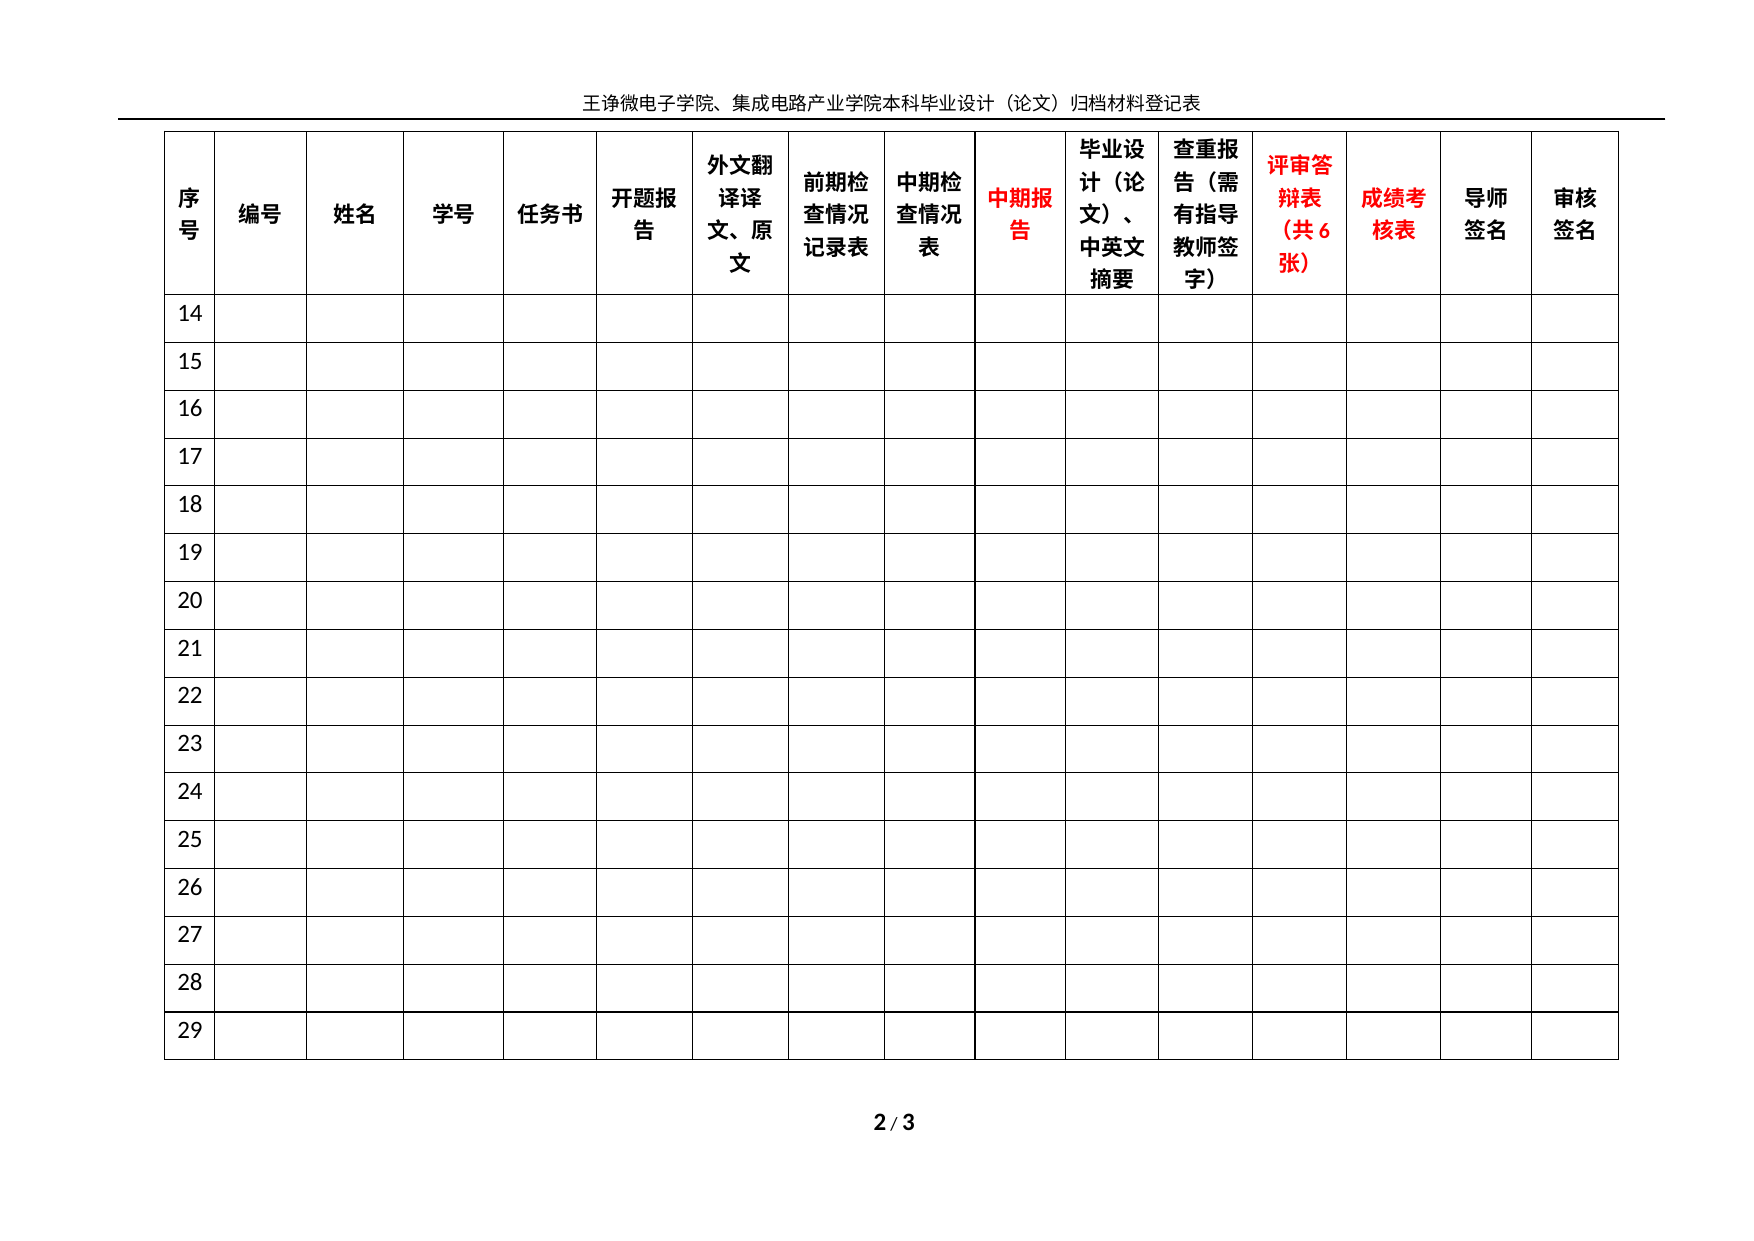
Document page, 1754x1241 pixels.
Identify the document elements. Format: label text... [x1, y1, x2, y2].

table_cell [885, 917, 974, 963]
table_cell [504, 965, 596, 1011]
table_cell [1159, 391, 1252, 438]
table_cell [597, 582, 692, 629]
table_cell [215, 343, 306, 390]
table_cell [789, 917, 884, 963]
table_cell [885, 630, 974, 677]
table_cell [307, 965, 403, 1011]
table_cell [504, 869, 596, 916]
table_cell [1532, 630, 1618, 677]
table_cell [504, 726, 596, 772]
table_cell [307, 343, 403, 390]
table_cell [976, 343, 1065, 390]
table_cell [1253, 486, 1346, 533]
table_cell [1441, 295, 1531, 342]
table_cell [504, 773, 596, 820]
table_cell [1159, 917, 1252, 963]
table_cell [1066, 821, 1158, 868]
table_cell [404, 965, 503, 1011]
table_cell [504, 917, 596, 963]
table_cell [504, 391, 596, 438]
table_cell 18 [165, 486, 214, 533]
table_cell [1441, 582, 1531, 629]
table_header 审核 签名 [1532, 132, 1618, 294]
table_cell [597, 869, 692, 916]
table_cell [597, 439, 692, 485]
table_cell [404, 869, 503, 916]
table_cell [404, 534, 503, 581]
table_cell [789, 439, 884, 485]
table_cell 27 [165, 917, 214, 963]
table_cell [215, 486, 306, 533]
table_cell [1347, 678, 1440, 724]
table_cell [1441, 965, 1531, 1011]
table_cell [1347, 391, 1440, 438]
table_cell 17 [165, 439, 214, 485]
table_cell 25 [165, 821, 214, 868]
table_cell [404, 773, 503, 820]
table_header 序 号 [165, 132, 214, 294]
table_cell [215, 917, 306, 963]
table_cell [1347, 295, 1440, 342]
table_cell [307, 486, 403, 533]
table_cell [976, 534, 1065, 581]
table_cell [597, 343, 692, 390]
table_cell [215, 726, 306, 772]
table_cell [693, 773, 788, 820]
table_cell [885, 391, 974, 438]
table_cell [1066, 726, 1158, 772]
table_cell 23 [165, 726, 214, 772]
table_cell [1066, 582, 1158, 629]
table_cell [307, 630, 403, 677]
table_cell [976, 486, 1065, 533]
table_cell 16 [165, 391, 214, 438]
table_cell [215, 534, 306, 581]
table_cell [597, 965, 692, 1011]
table_header 任务书 [504, 132, 596, 294]
table_header 姓名 [307, 132, 403, 294]
table_cell [404, 678, 503, 724]
table_cell [504, 295, 596, 342]
table_cell 14 [165, 295, 214, 342]
table_cell [215, 439, 306, 485]
table_cell 22 [165, 678, 214, 724]
table_cell [789, 678, 884, 724]
table_cell [976, 295, 1065, 342]
table_cell [1159, 965, 1252, 1011]
table_cell [404, 726, 503, 772]
table_cell [789, 1013, 884, 1059]
table_cell [215, 1013, 306, 1059]
table_cell [1066, 534, 1158, 581]
table_cell [307, 869, 403, 916]
table_cell [1253, 295, 1346, 342]
table_cell [976, 1013, 1065, 1059]
table_header 前期检查情况记录表 [789, 132, 884, 294]
table_cell [1159, 534, 1252, 581]
table_cell [789, 295, 884, 342]
table_cell [215, 630, 306, 677]
table_cell [1066, 1013, 1158, 1059]
table_cell [1441, 391, 1531, 438]
table_cell [1253, 391, 1346, 438]
table_cell [597, 821, 692, 868]
table_cell [1347, 630, 1440, 677]
table_cell [597, 726, 692, 772]
table_cell [1347, 869, 1440, 916]
table_cell [885, 582, 974, 629]
table_cell [1159, 295, 1252, 342]
table_cell [597, 391, 692, 438]
table_cell [504, 439, 596, 485]
table_cell [1532, 917, 1618, 963]
table_cell [1253, 726, 1346, 772]
table_cell [404, 486, 503, 533]
table_cell [885, 678, 974, 724]
table_cell [1532, 1013, 1618, 1059]
table_cell [404, 343, 503, 390]
table_cell [1253, 582, 1346, 629]
table_cell [307, 773, 403, 820]
table_cell [1441, 869, 1531, 916]
table_cell [976, 582, 1065, 629]
table_cell [1532, 391, 1618, 438]
table_cell [885, 1013, 974, 1059]
table_cell [504, 1013, 596, 1059]
table_cell [1347, 439, 1440, 485]
table_cell [1441, 821, 1531, 868]
table_cell [693, 821, 788, 868]
table_cell [1532, 678, 1618, 724]
table_cell [215, 582, 306, 629]
table_cell [1441, 917, 1531, 963]
table_cell [1253, 678, 1346, 724]
table_cell [885, 343, 974, 390]
table_cell [885, 295, 974, 342]
table_cell [597, 1013, 692, 1059]
table_cell [307, 917, 403, 963]
table_cell [1066, 773, 1158, 820]
table_cell [693, 534, 788, 581]
table_cell [1347, 726, 1440, 772]
table_cell [976, 630, 1065, 677]
table_cell [1159, 343, 1252, 390]
table_cell [693, 1013, 788, 1059]
table_cell [1253, 1013, 1346, 1059]
table_cell [1066, 439, 1158, 485]
table_cell [404, 582, 503, 629]
table_cell [1159, 486, 1252, 533]
table_cell [1532, 343, 1618, 390]
table_cell [1532, 486, 1618, 533]
table_cell [885, 486, 974, 533]
table_cell [307, 821, 403, 868]
table_cell [404, 391, 503, 438]
table_cell [693, 965, 788, 1011]
table_cell [1347, 343, 1440, 390]
table_cell [1441, 630, 1531, 677]
table_cell [307, 1013, 403, 1059]
table_cell 21 [165, 630, 214, 677]
table_header 中期检查情况表 [885, 132, 974, 294]
table_cell [693, 391, 788, 438]
table_cell [1347, 821, 1440, 868]
table_cell [1532, 534, 1618, 581]
table_header 学号 [404, 132, 503, 294]
table_cell [1159, 582, 1252, 629]
table_cell [404, 630, 503, 677]
table_header 中期报告 [976, 132, 1065, 294]
table_cell [1441, 439, 1531, 485]
table_cell [976, 965, 1065, 1011]
table_cell [1253, 869, 1346, 916]
table_cell [976, 439, 1065, 485]
table_cell [693, 678, 788, 724]
table_cell [1532, 773, 1618, 820]
table_cell [1441, 486, 1531, 533]
table_cell [1532, 965, 1618, 1011]
table_header 编号 [215, 132, 306, 294]
table_cell [1532, 295, 1618, 342]
table_cell [1253, 821, 1346, 868]
table_cell [976, 821, 1065, 868]
table_cell [1441, 678, 1531, 724]
table_cell [1347, 917, 1440, 963]
table_cell [404, 821, 503, 868]
table_cell [1253, 965, 1346, 1011]
table_cell [504, 534, 596, 581]
table_cell [1253, 343, 1346, 390]
table_cell [1347, 773, 1440, 820]
table_header 导师 签名 [1441, 132, 1531, 294]
table_cell [789, 534, 884, 581]
table_cell [976, 726, 1065, 772]
table_cell [1159, 1013, 1252, 1059]
table_cell [1066, 295, 1158, 342]
table_cell [885, 821, 974, 868]
table_cell [215, 295, 306, 342]
table_cell [504, 630, 596, 677]
table_cell [693, 917, 788, 963]
table_cell 20 [165, 582, 214, 629]
table_cell [1253, 773, 1346, 820]
table_cell [307, 391, 403, 438]
table_cell [1066, 391, 1158, 438]
table_cell [789, 486, 884, 533]
table_cell [1441, 773, 1531, 820]
table_cell [215, 869, 306, 916]
table_cell [504, 821, 596, 868]
table_cell [597, 917, 692, 963]
table_cell [597, 630, 692, 677]
table_cell [789, 630, 884, 677]
table_cell [789, 391, 884, 438]
table_cell [1253, 917, 1346, 963]
table_cell [1253, 439, 1346, 485]
table_cell [789, 343, 884, 390]
table_header 评审答辩表（共6张） [1253, 132, 1346, 294]
table_cell [693, 726, 788, 772]
table_cell [504, 678, 596, 724]
table_cell [307, 439, 403, 485]
table_cell [693, 343, 788, 390]
table_cell [1347, 582, 1440, 629]
table_header 外文翻译译文、原文 [693, 132, 788, 294]
table_cell [307, 678, 403, 724]
table_cell [307, 534, 403, 581]
table_cell [307, 726, 403, 772]
table_cell [976, 869, 1065, 916]
table_cell [789, 965, 884, 1011]
table_cell [976, 678, 1065, 724]
table_cell [976, 917, 1065, 963]
table_cell [1532, 726, 1618, 772]
table_cell [789, 582, 884, 629]
table_header 查重报告（需有指导教师签字） [1159, 132, 1252, 294]
table_cell [215, 678, 306, 724]
table_cell [404, 917, 503, 963]
table_cell [1347, 486, 1440, 533]
table_cell 24 [165, 773, 214, 820]
table_cell [1066, 343, 1158, 390]
table_cell [404, 1013, 503, 1059]
table_cell [504, 486, 596, 533]
table_cell [789, 726, 884, 772]
table_cell [1253, 630, 1346, 677]
table_cell [215, 821, 306, 868]
table_cell [597, 678, 692, 724]
table_cell [597, 534, 692, 581]
table_cell [693, 630, 788, 677]
table_cell 29 [165, 1013, 214, 1059]
table_cell [307, 582, 403, 629]
table_cell [1441, 1013, 1531, 1059]
table_cell [885, 726, 974, 772]
table_cell [693, 486, 788, 533]
table_header 成绩考核表 [1347, 132, 1440, 294]
table_cell [1532, 582, 1618, 629]
table_cell [1159, 773, 1252, 820]
table_cell [404, 439, 503, 485]
table_cell [1532, 821, 1618, 868]
table_cell [1066, 917, 1158, 963]
table_cell [885, 965, 974, 1011]
table_cell [1532, 439, 1618, 485]
table_cell [1253, 534, 1346, 581]
table_cell [504, 582, 596, 629]
table_cell 28 [165, 965, 214, 1011]
table_cell [885, 773, 974, 820]
table_cell [1066, 486, 1158, 533]
table_cell [693, 582, 788, 629]
table_cell [1159, 726, 1252, 772]
table_cell [976, 773, 1065, 820]
table_cell [693, 295, 788, 342]
table_cell [1347, 1013, 1440, 1059]
table_cell [1066, 678, 1158, 724]
table_cell [404, 295, 503, 342]
table_cell [1159, 869, 1252, 916]
table_cell [1347, 534, 1440, 581]
table_cell [1441, 534, 1531, 581]
table_cell [597, 295, 692, 342]
table_cell [1159, 678, 1252, 724]
table_cell [597, 773, 692, 820]
table_cell [1066, 869, 1158, 916]
table_cell [1347, 965, 1440, 1011]
table_cell [1159, 630, 1252, 677]
table_cell [789, 869, 884, 916]
table_cell 26 [165, 869, 214, 916]
table_cell [1159, 821, 1252, 868]
table_cell [1066, 630, 1158, 677]
table_cell [215, 773, 306, 820]
table_cell [1159, 439, 1252, 485]
table_cell [215, 391, 306, 438]
table_cell [215, 965, 306, 1011]
table_cell [1066, 965, 1158, 1011]
table_cell [885, 534, 974, 581]
table_cell [307, 295, 403, 342]
table_cell [597, 486, 692, 533]
table_cell [504, 343, 596, 390]
table_header 开题报告 [597, 132, 692, 294]
table_header 毕业设计（论文）、中英文摘要 [1066, 132, 1158, 294]
table_cell [693, 439, 788, 485]
table_cell [1441, 726, 1531, 772]
table_cell [976, 391, 1065, 438]
table_cell [885, 869, 974, 916]
table_cell 15 [165, 343, 214, 390]
table_cell 19 [165, 534, 214, 581]
table_cell [1532, 869, 1618, 916]
table_cell [789, 821, 884, 868]
table_cell [1441, 343, 1531, 390]
table_cell [693, 869, 788, 916]
table_cell [885, 439, 974, 485]
table_cell [789, 773, 884, 820]
